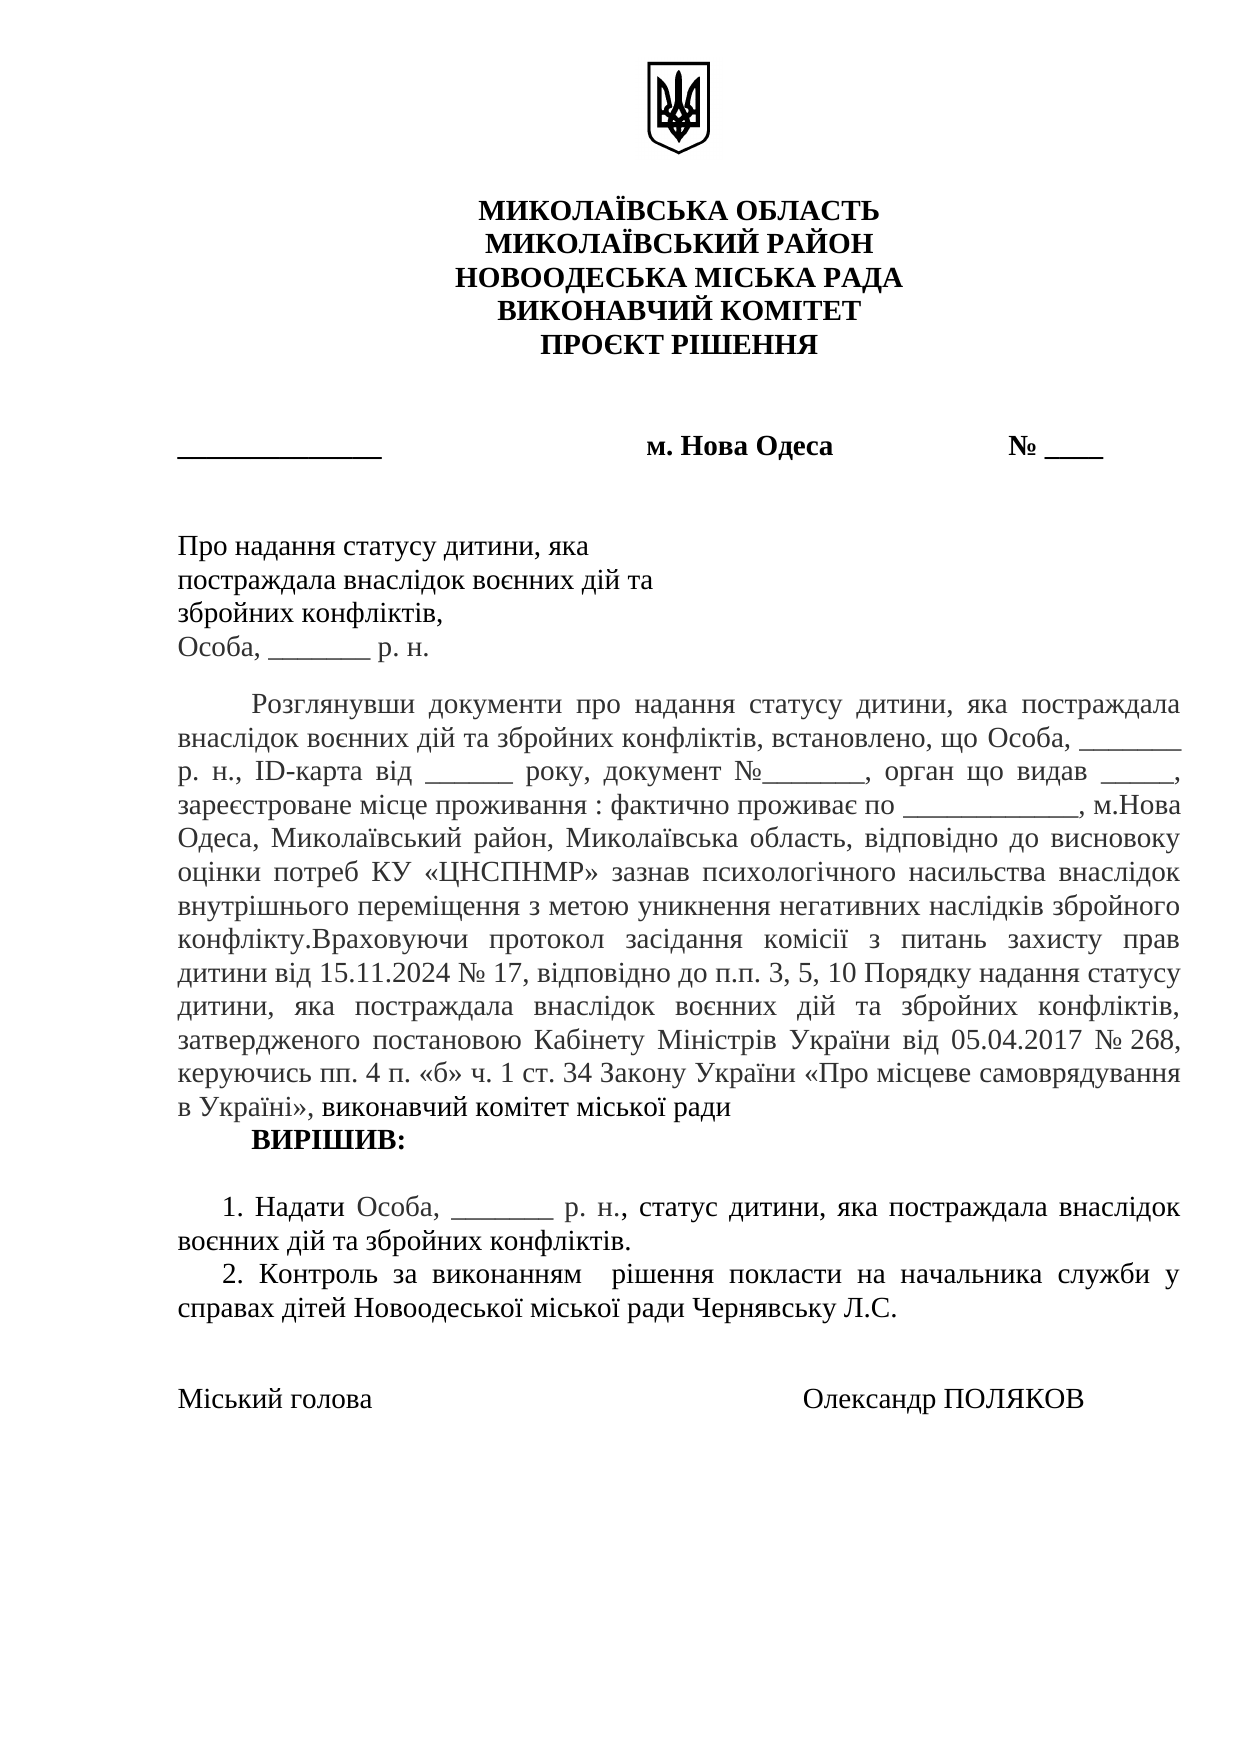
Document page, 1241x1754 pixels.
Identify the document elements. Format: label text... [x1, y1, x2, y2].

text Розглянувши документи про надання статусу дитини, яка постраждала внаслідок воєнних дій та збройних конфліктів, встановлено, що Особа, _______ р. н., ID-карта від ______ року, документ №_______, орган що видав _____, зареєстроване місце проживання : фактично проживає по ____________, м.Нова Одеса, Миколаївський район, Миколаївська область, відповідно до висновоку оцінки потреб КУ «ЦНСПНМР» зазнав психологічного насильства внаслідок внутрішнього переміщення з метою уникнення негативних наслідків збройного конфлікту.Враховуючи протокол засідання комісії з питань захисту прав дитини від 15.11.2024 № 17, відповідно до п.п. 3, 5, 10 Порядку надання статусу дитини, яка постраждала внаслідок воєнних дій та збройних конфліктів, затвердженого постановою Кабінету Міністрів України від 05.04.2017 № 268, керуючись пп. 4 п. «б» ч. 1 ст. 34 Закону України «Про місцеве самоврядування в Україні», виконавчий комітет міської ради [177, 686, 1181, 1122]
picture [635, 57, 723, 160]
text Особа, _______ р. н. [177, 629, 1181, 662]
text ВИКОНАВЧИЙ КОМІТЕТ [177, 293, 1181, 327]
text МИКОЛАЇВСЬКА ОБЛАСТЬ [177, 193, 1181, 226]
text Про надання статусу дитини, яка [177, 528, 1186, 562]
text ПРОЄКТ РІШЕННЯ [177, 327, 1181, 361]
text Міський голова Олександр ПОЛЯКОВ [177, 1381, 1181, 1415]
text ______________ м. Нова Одеса № ____ [177, 428, 1181, 461]
text 2. Контроль за виконанням рішення покласти на начальника служби у справах дітей Новоодеської міської ради Чернявську Л.С. [177, 1257, 1181, 1324]
text ВИРІШИВ: [177, 1122, 1181, 1156]
text НОВООДЕСЬКА МІСЬКА РАДА [177, 260, 1181, 293]
text постраждала внаслідок воєнних дій та [177, 562, 1186, 595]
text збройних конфліктів, [177, 595, 1186, 629]
text МИКОЛАЇВСЬКИЙ РАЙОН [177, 226, 1181, 260]
text 1. Надати Особа, _______ р. н., статус дитини, яка постраждала внаслідок воєнних дій та збройних конфліктів. [177, 1189, 1181, 1257]
